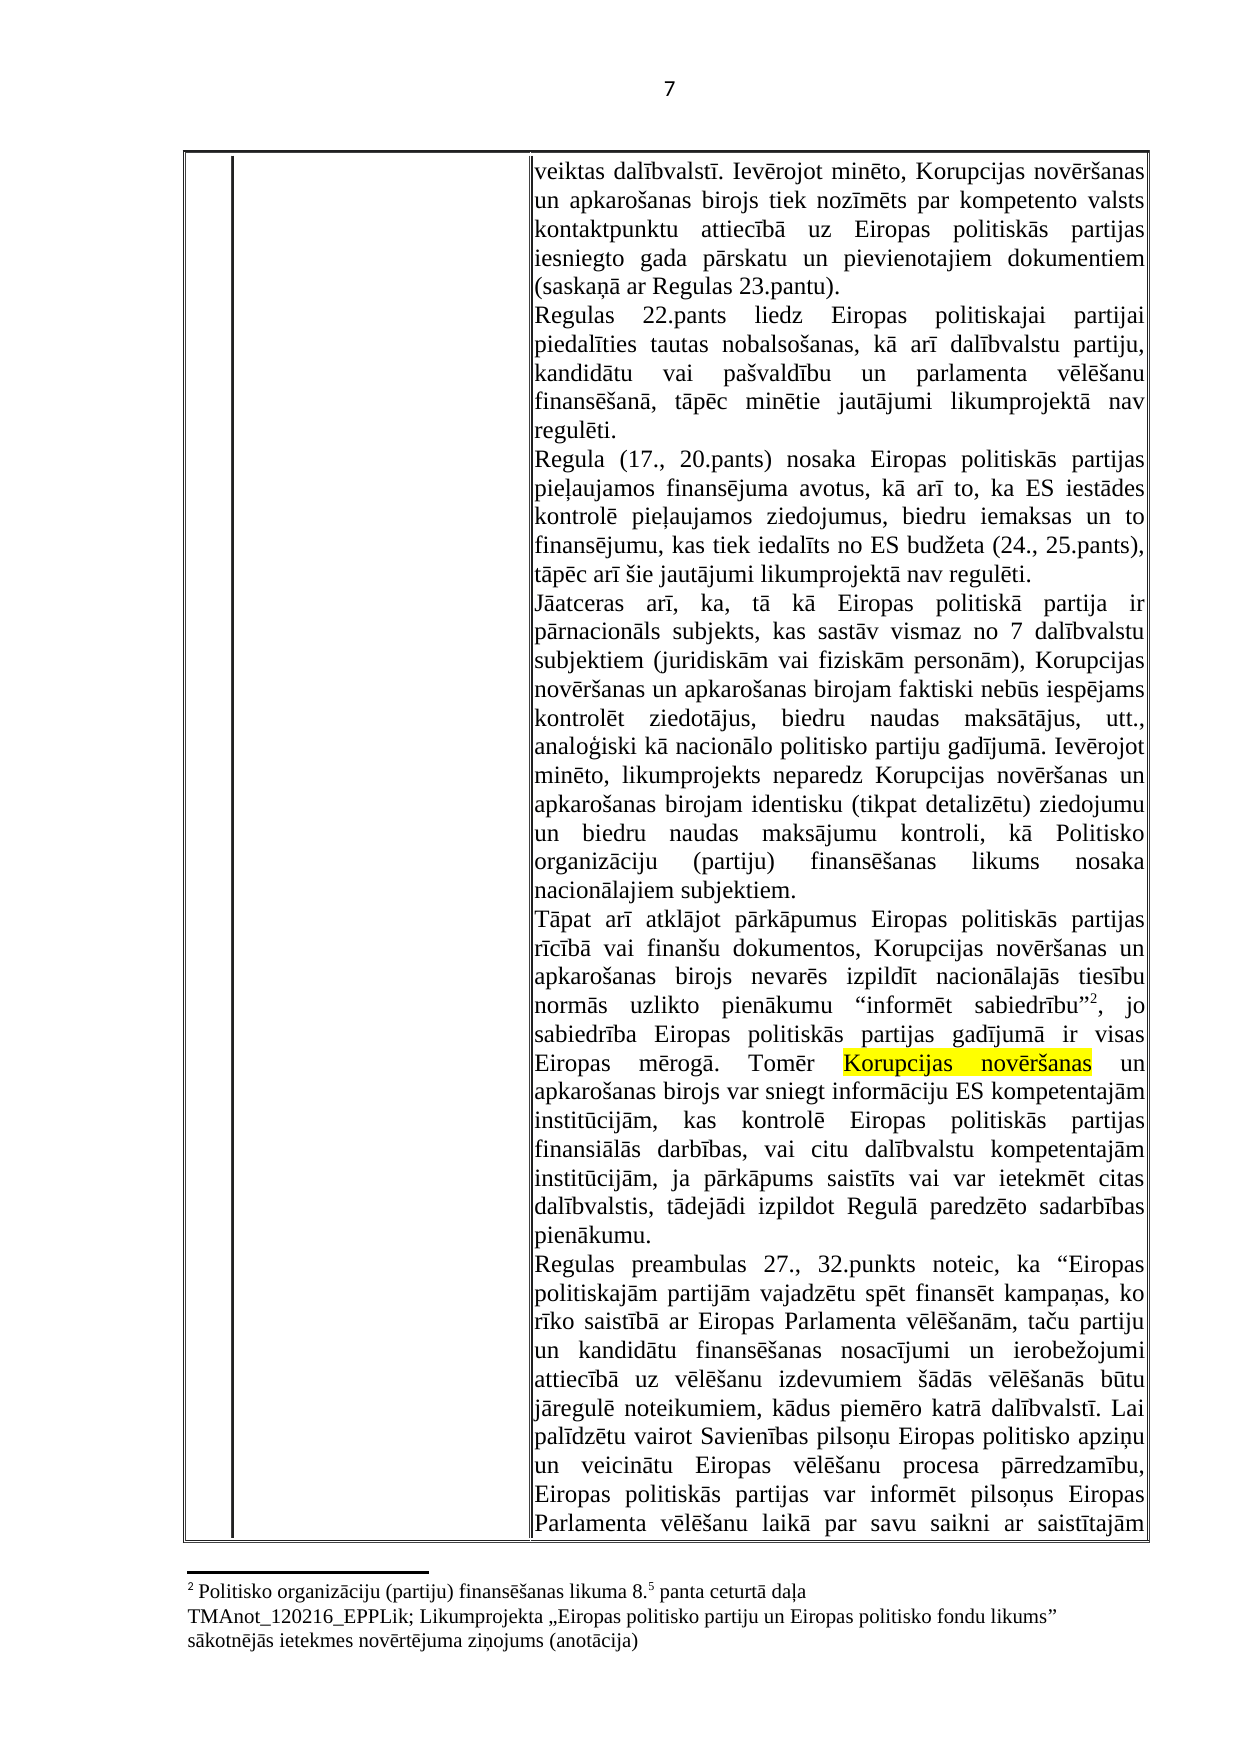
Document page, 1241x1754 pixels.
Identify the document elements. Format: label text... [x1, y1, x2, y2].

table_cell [531, 153, 1147, 1539]
table_cell 2. [186, 153, 232, 1539]
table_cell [232, 152, 531, 1539]
